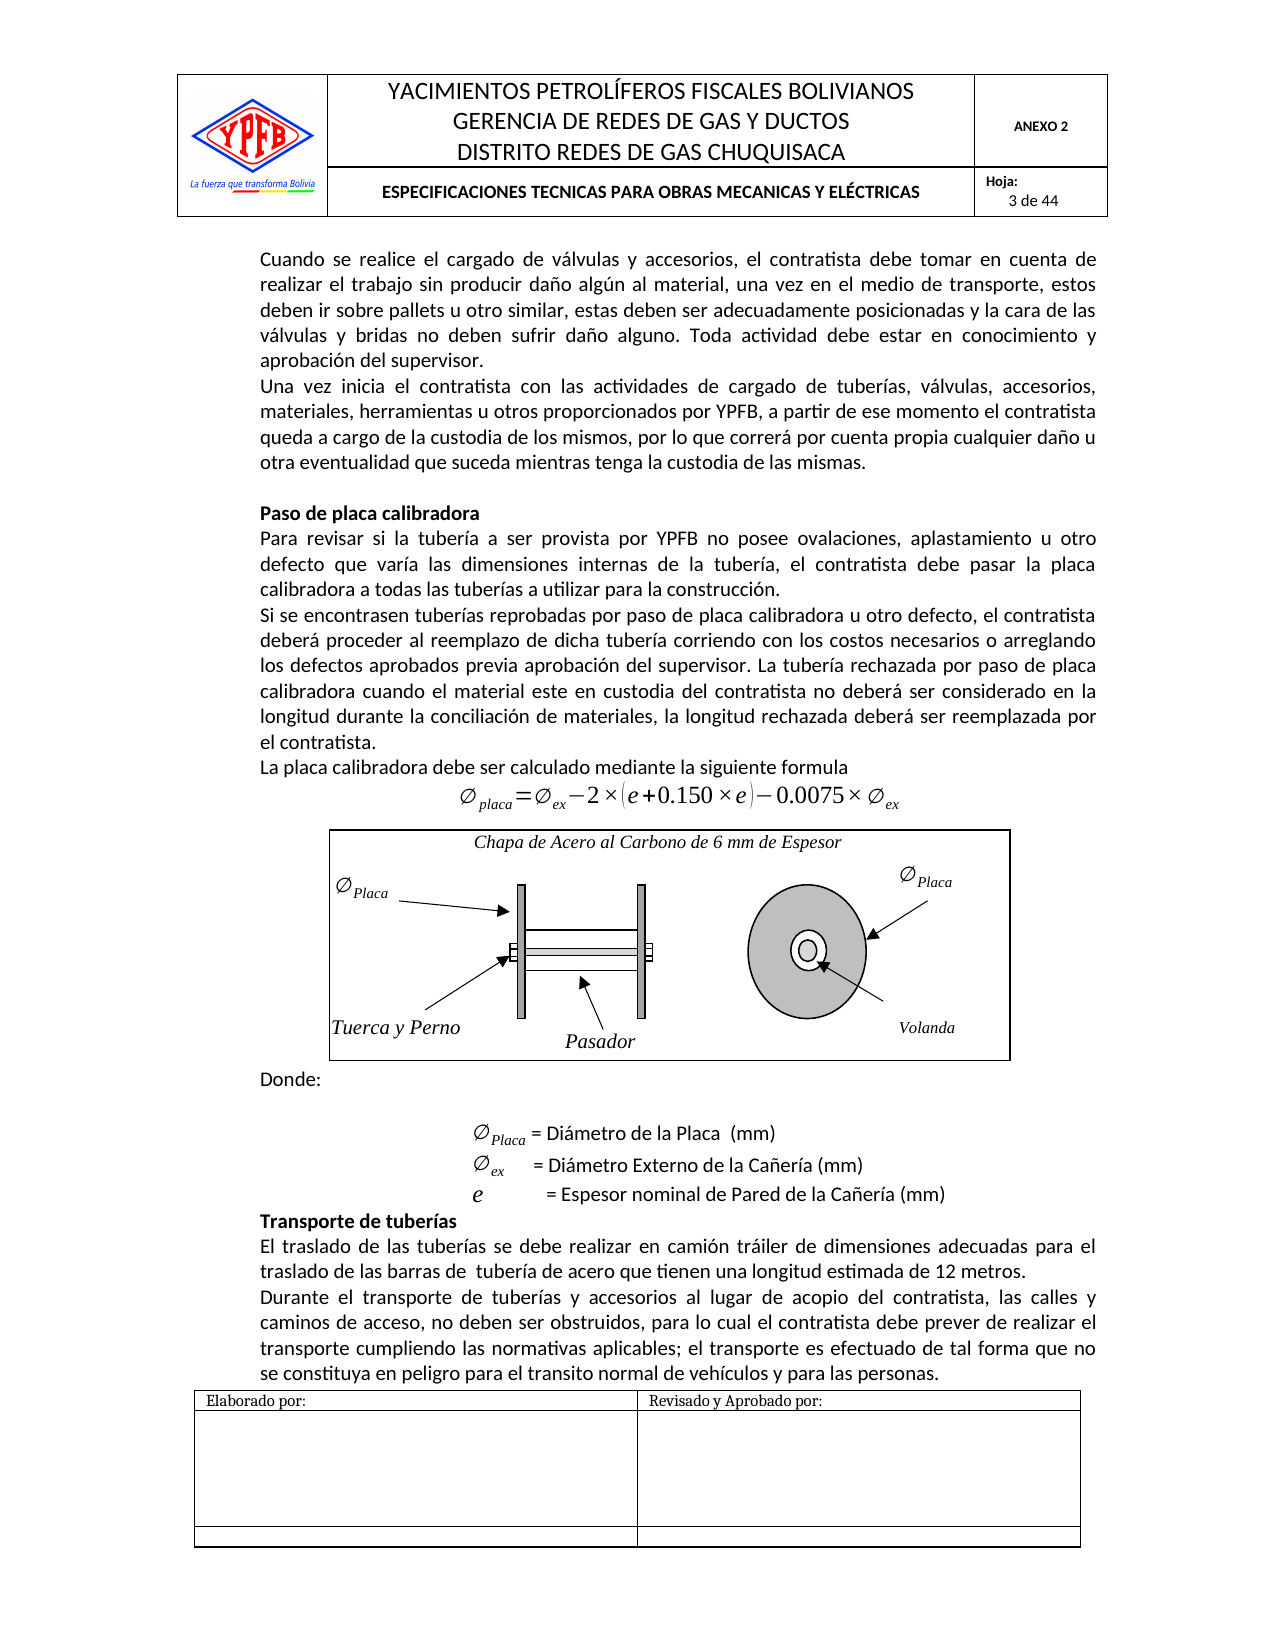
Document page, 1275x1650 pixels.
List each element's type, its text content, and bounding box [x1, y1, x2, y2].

list Cuando se realice el cargado de válvulas y accesorios, el contratista debe tomar en cuenta de realizar el trabajo sin producir daño algún al material, una vez en el medio de transporte, estos deben ir sobre pallets u otro similar, estas deben ser adecuadamente posicionadas y la cara de las válvulas y bridas no deben sufrir daño alguno. Toda actividad debe estar en conocimiento y aprobación del supervisor. [260, 246, 1098, 373]
list = Diámetro Externo de la Cañería (mm) [260, 1149, 1098, 1180]
picture [188, 93, 316, 198]
list Paso de placa calibradora [260, 500, 1098, 526]
list El traslado de las tuberías se debe realizar en camión tráiler de dimensiones adecuadas para el traslado de las barras de tubería de acero que tienen una longitud estimada de 12 metros. [260, 1233, 1098, 1284]
list = Diámetro de la Placa (mm) [260, 1117, 1098, 1149]
list Si se encontrasen tuberías reprobadas por paso de placa calibradora u otro defecto, el contratista deberá proceder al reemplazo de dicha tubería corriendo con los costos necesarios o arreglando los defectos aprobados previa aprobación del supervisor. La tubería rechazada por paso de placa calibradora cuando el material este en custodia del contratista no deberá ser considerado en la longitud durante la conciliación de materiales, la longitud rechazada deberá ser reemplazada por el contratista. [260, 602, 1098, 754]
list Donde: [260, 1067, 1098, 1092]
list Para revisar si la tubería a ser provista por YPFB no posee ovalaciones, aplastamiento u otro defecto que varía las dimensiones internas de la tubería, el contratista debe pasar la placa calibradora a todas las tuberías a utilizar para la construcción. [260, 526, 1098, 602]
list Durante el transporte de tuberías y accesorios al lugar de acopio del contratista, las calles y caminos de acceso, no deben ser obstruidos, para lo cual el contratista debe prever de realizar el transporte cumpliendo las normativas aplicables; el transporte es efectuado de tal forma que no se constituya en peligro para el transito normal de vehículos y para las personas. [260, 1284, 1098, 1386]
list Transporte de tuberías [260, 1208, 1098, 1233]
list La placa calibradora debe ser calculado mediante la siguiente formula [260, 754, 1098, 780]
list Una vez inicia el contratista con las actividades de cargado de tuberías, válvulas, accesorios, materiales, herramientas u otros proporcionados por YPFB, a partir de ese momento el contratista queda a cargo de la custodia de los mismos, por lo que correrá por cuenta propia cualquier daño u otra eventualidad que suceda mientras tenga la custodia de las mismas. [260, 373, 1098, 475]
list = Espesor nominal de Pared de la Cañería (mm) [260, 1180, 1098, 1208]
